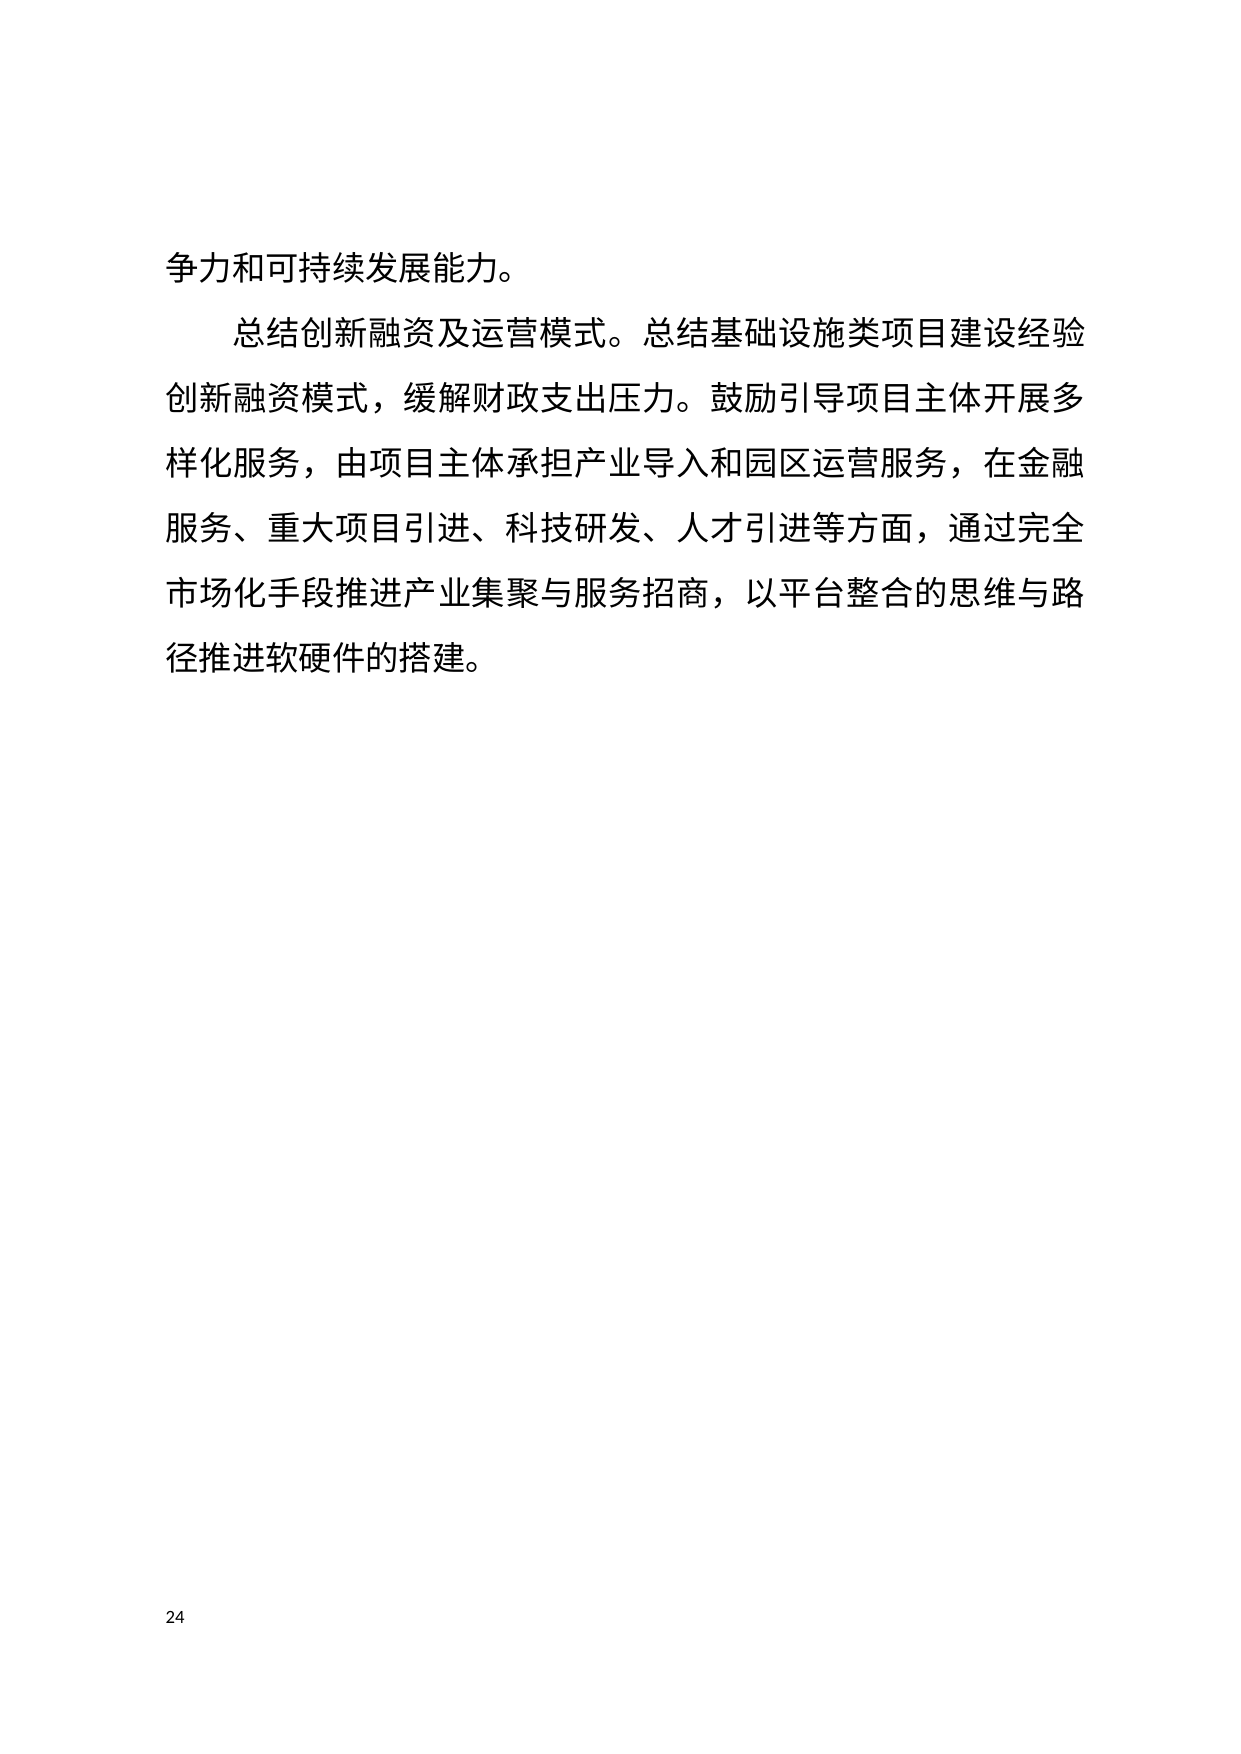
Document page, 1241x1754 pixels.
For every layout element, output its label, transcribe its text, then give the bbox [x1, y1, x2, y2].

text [165, 233, 1087, 298]
text 总结创新融资及运营模式。总结基础设施类项目建设经验，创新融资模式，缓解财政支出压力。鼓励引导项目主体开展多样化服务，由项目主体承担产业导入和园区运营服务，在金融服务、重大项目引进、科技研发、人才引进等方面，通过完全市场化手段推进产业集聚与服务招商，以平台整合的思维与路径推进软硬件的搭建。 [165, 298, 1087, 688]
